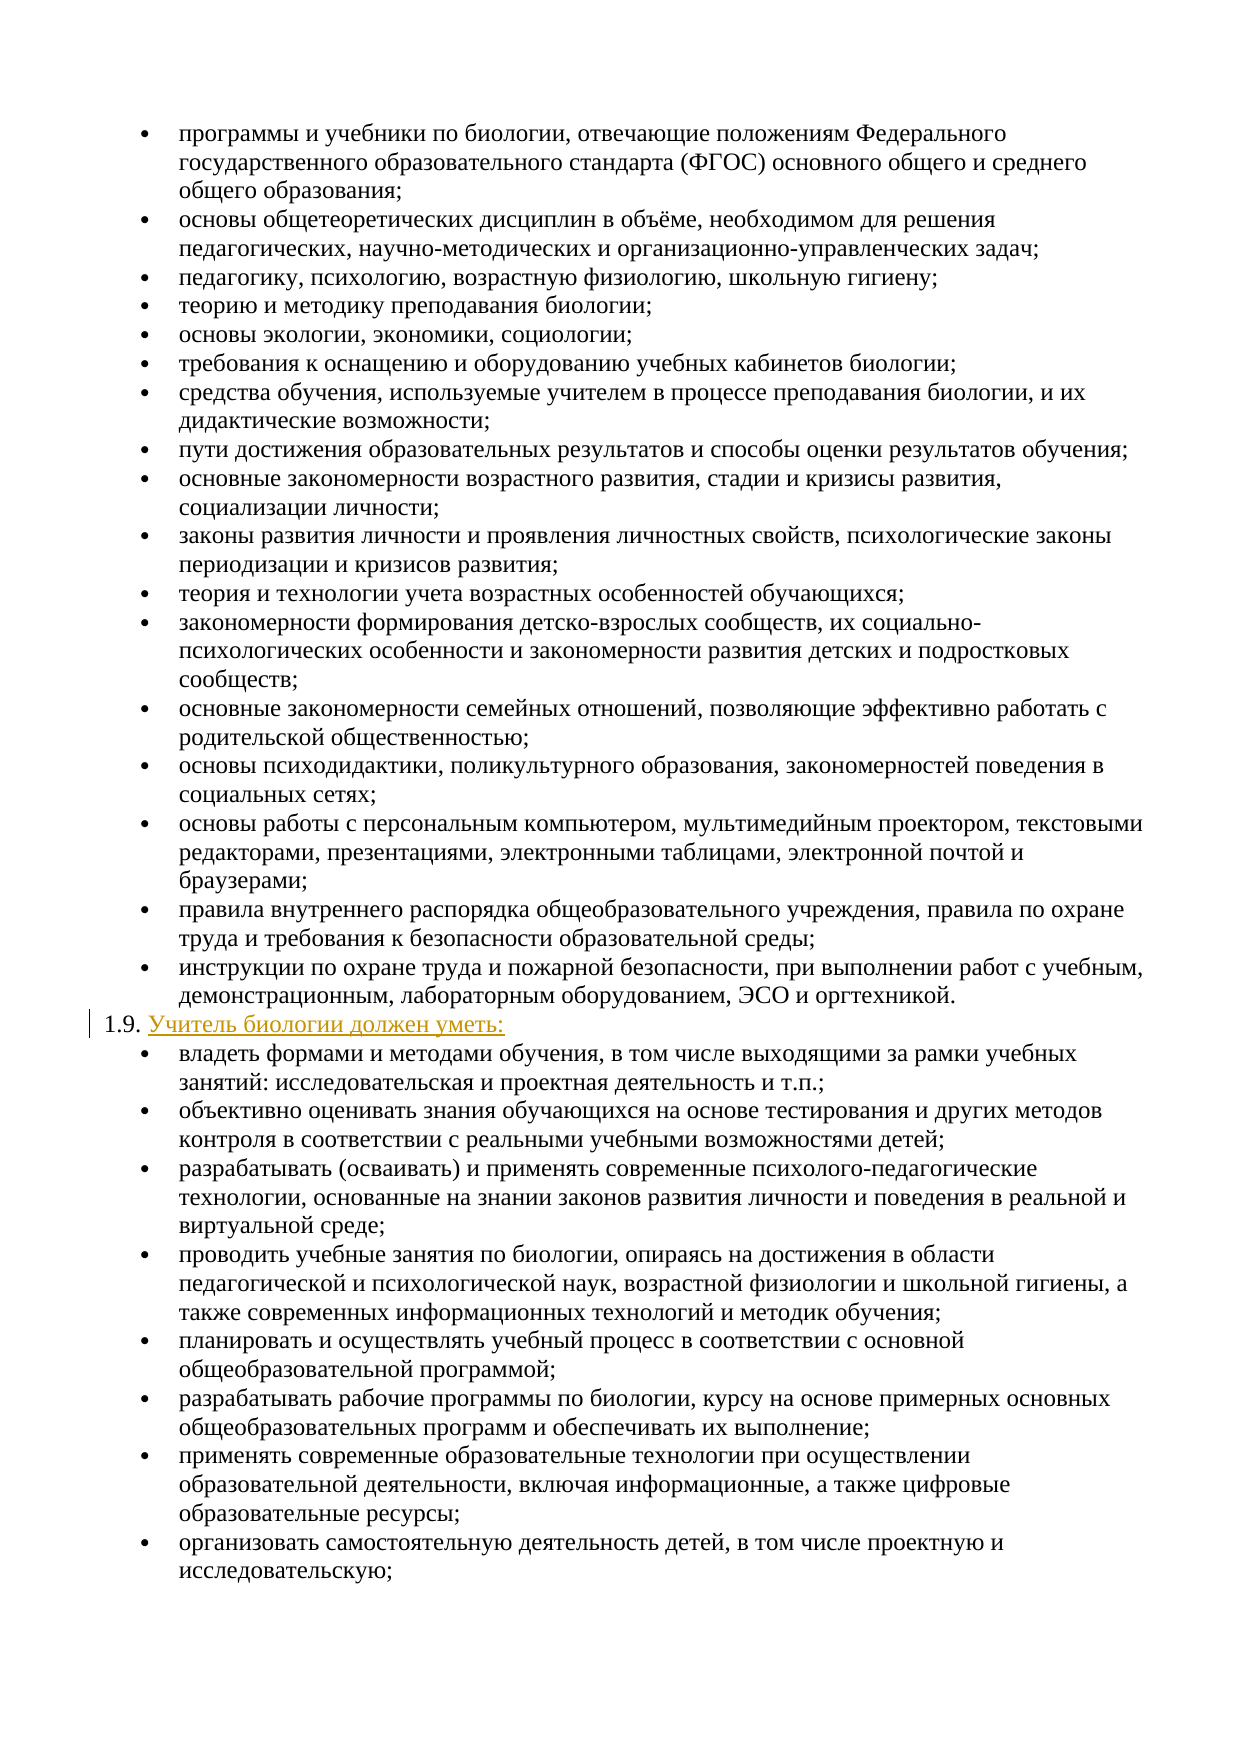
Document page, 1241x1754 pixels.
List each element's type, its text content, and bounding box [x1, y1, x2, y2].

list средства обучения, используемые учителем в процессе преподавания биологии, и их дидактические возможности; [141, 377, 1152, 434]
list организовать самостоятельную деятельность детей, в том числе проектную и исследовательскую; [141, 1527, 1152, 1584]
text 1.9. [103, 1009, 1152, 1038]
list закономерности формирования детско-взрослых сообществ, их социально-психологических особенности и закономерности развития детских и подростковых сообществ; [141, 607, 1152, 693]
list теория и технологии учета возрастных особенностей обучающихся; [141, 578, 1152, 607]
list разрабатывать рабочие программы по биологии, курсу на основе примерных основных общеобразовательных программ и обеспечивать их выполнение; [141, 1383, 1152, 1441]
list разрабатывать (осваивать) и применять современные психолого-педагогические технологии, основанные на знании законов развития личности и поведения в реальной и виртуальной среде; [141, 1153, 1152, 1239]
list владеть формами и методами обучения, в том числе выходящими за рамки учебных занятий: исследовательская и проектная деятельность и т.п.; [141, 1038, 1152, 1096]
list проводить учебные занятия по биологии, опираясь на достижения в области педагогической и психологической наук, возрастной физиологии и школьной гигиены, а также современных информационных технологий и методик обучения; [141, 1239, 1152, 1326]
list теорию и методику преподавания биологии; [141, 291, 1152, 319]
list применять современные образовательные технологии при осуществлении образовательной деятельности, включая информационные, а также цифровые образовательные ресурсы; [141, 1441, 1152, 1527]
list требования к оснащению и оборудованию учебных кабинетов биологии; [141, 348, 1152, 377]
list программы и учебники по биологии, отвечающие положениям Федерального государственного образовательного стандарта (ФГОС) основного общего и среднего общего образования; [141, 118, 1152, 204]
list инструкции по охране труда и пожарной безопасности, при выполнении работ с учебным, демонстрационным, лабораторным оборудованием, ЭСО и оргтехникой. [141, 952, 1152, 1009]
list основы общетеоретических дисциплин в объёме, необходимом для решения педагогических, научно-методических и организационно-управленческих задач; [141, 204, 1152, 262]
list основы работы с персональным компьютером, мультимедийным проектором, текстовыми редакторами, презентациями, электронными таблицами, электронной почтой и браузерами; [141, 808, 1152, 894]
list основные закономерности семейных отношений, позволяющие эффективно работать с родительской общественностью; [141, 693, 1152, 751]
list планировать и осуществлять учебный процесс в соответствии с основной общеобразовательной программой; [141, 1326, 1152, 1383]
list пути достижения образовательных результатов и способы оценки результатов обучения; [141, 434, 1152, 463]
list основы психодидактики, поликультурного образования, закономерностей поведения в социальных сетях; [141, 751, 1152, 808]
list педагогику, психологию, возрастную физиологию, школьную гигиену; [141, 262, 1152, 291]
list правила внутреннего распорядка общеобразовательного учреждения, правила по охране труда и требования к безопасности образовательной среды; [141, 894, 1152, 952]
list основные закономерности возрастного развития, стадии и кризисы развития, социализации личности; [141, 463, 1152, 521]
list основы экологии, экономики, социологии; [141, 319, 1152, 348]
list объективно оценивать знания обучающихся на основе тестирования и других методов контроля в соответствии с реальными учебными возможностями детей; [141, 1096, 1152, 1153]
list законы развития личности и проявления личностных свойств, психологические законы периодизации и кризисов развития; [141, 521, 1152, 578]
